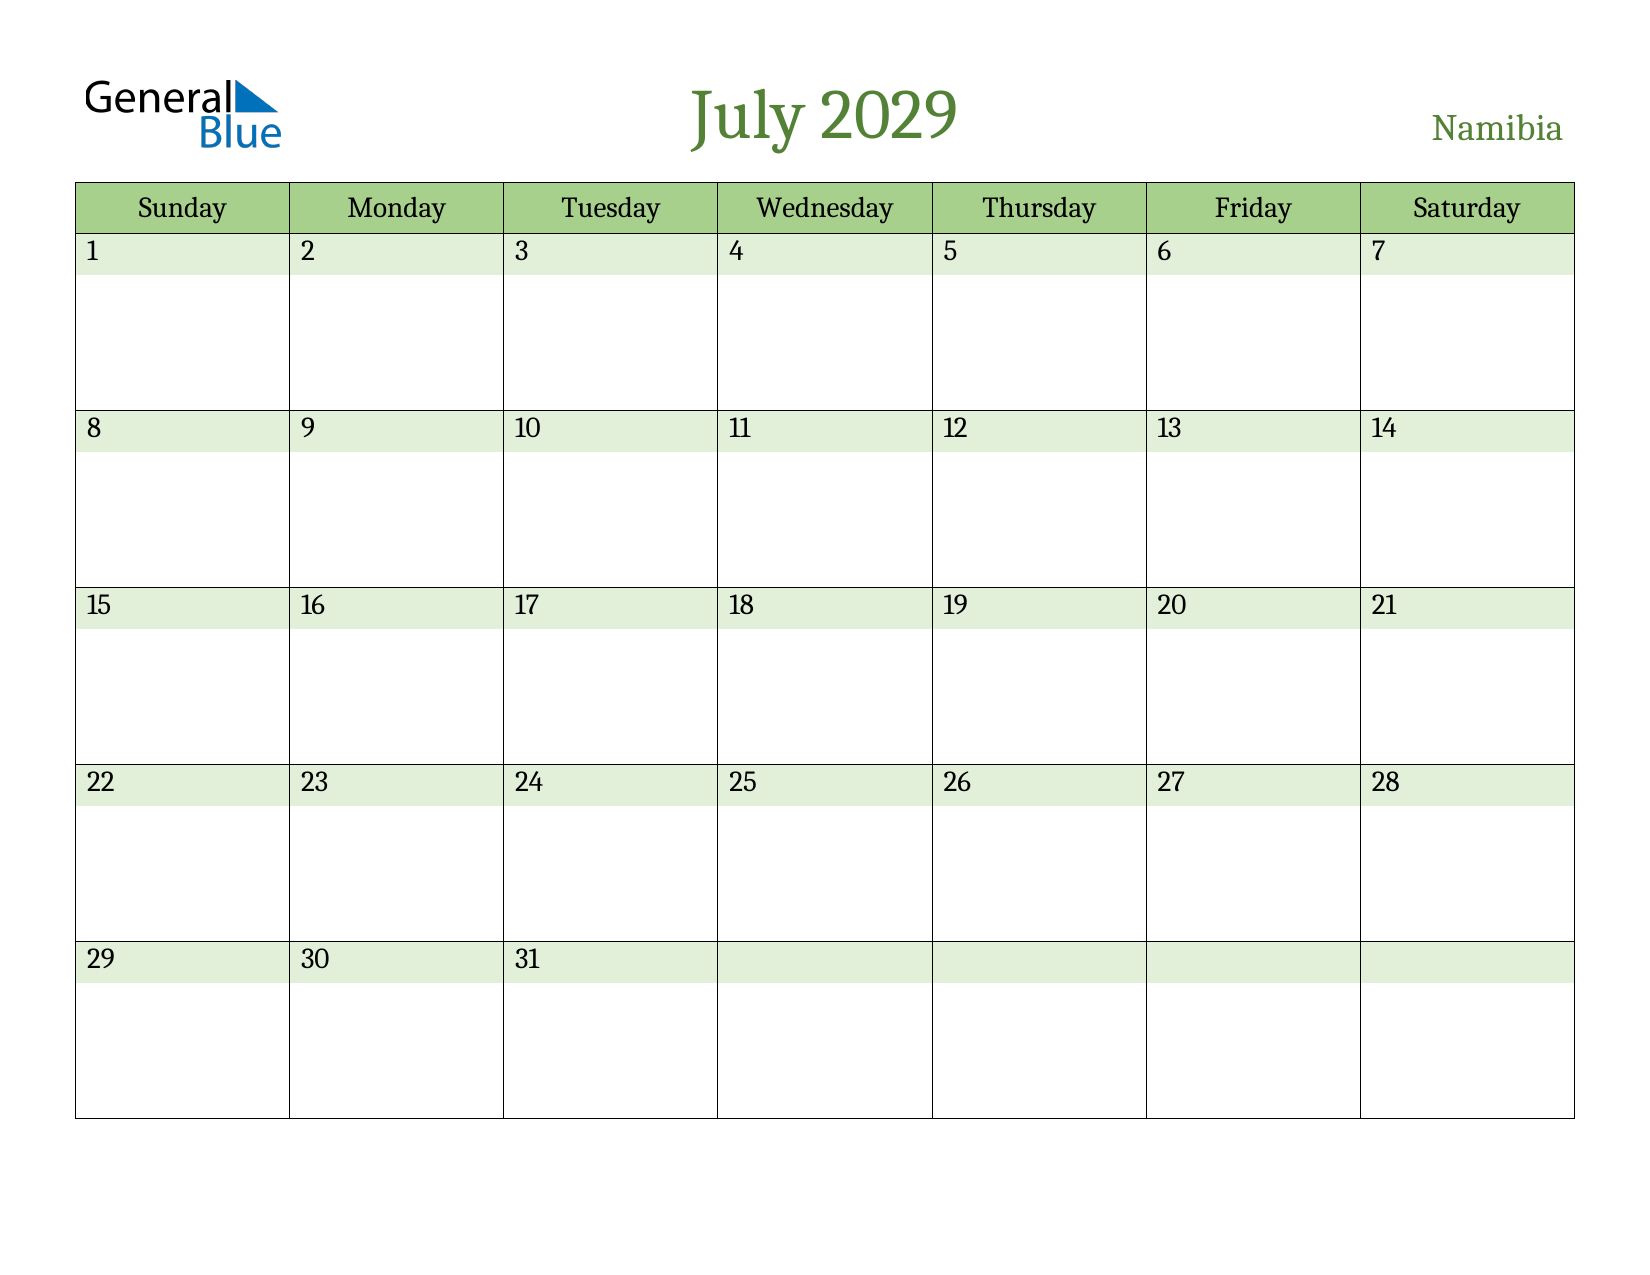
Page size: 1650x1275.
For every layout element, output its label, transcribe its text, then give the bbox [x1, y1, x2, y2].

table_cell 21 [1361, 588, 1574, 629]
table_header July 2029 [504, 75, 1146, 182]
table_cell [933, 452, 1146, 587]
table_cell [76, 629, 289, 764]
table_header [76, 75, 503, 182]
table_cell Tuesday [504, 183, 717, 233]
table_cell [76, 452, 289, 587]
table_cell 11 [718, 411, 932, 452]
table_cell [1147, 275, 1360, 410]
table_cell [1361, 275, 1574, 410]
table_cell 4 [718, 234, 932, 275]
table_cell Monday [290, 183, 503, 233]
table_cell 14 [1361, 411, 1574, 452]
table_cell 16 [290, 588, 503, 629]
table_cell [504, 452, 717, 587]
table_cell 13 [1147, 411, 1360, 452]
table_cell [718, 629, 932, 764]
table_cell [290, 275, 503, 410]
table_cell Wednesday [718, 183, 932, 233]
picture [86, 80, 281, 148]
table_cell [290, 806, 503, 941]
table_cell [290, 629, 503, 764]
table_cell [1147, 983, 1360, 1118]
table_cell 6 [1147, 234, 1360, 275]
table_cell 28 [1361, 765, 1574, 806]
table_cell [290, 983, 503, 1118]
table_cell [1361, 452, 1574, 587]
table_cell [933, 275, 1146, 410]
table_cell 8 [76, 411, 289, 452]
table_cell [933, 629, 1146, 764]
table_cell [504, 983, 717, 1118]
table_cell 12 [933, 411, 1146, 452]
table_cell Saturday [1361, 183, 1574, 233]
table_cell [718, 275, 932, 410]
table_cell 17 [504, 588, 717, 629]
table_cell 15 [76, 588, 289, 629]
table_cell [718, 452, 932, 587]
table_cell [504, 275, 717, 410]
table_cell 1 [76, 234, 289, 275]
table_cell 25 [718, 765, 932, 806]
table_cell 7 [1361, 234, 1574, 275]
table_cell [1147, 452, 1360, 587]
table_cell 29 [76, 942, 289, 983]
table_cell [290, 452, 503, 587]
table_cell [933, 942, 1146, 983]
table_cell 26 [933, 765, 1146, 806]
table_cell [933, 983, 1146, 1118]
table_cell 2 [290, 234, 503, 275]
table_cell 5 [933, 234, 1146, 275]
table_cell [76, 275, 289, 410]
table_cell [504, 806, 717, 941]
table_cell 20 [1147, 588, 1360, 629]
table_cell [76, 806, 289, 941]
table_cell [718, 806, 932, 941]
table_cell 19 [933, 588, 1146, 629]
table_cell [718, 983, 932, 1118]
table_cell [1147, 806, 1360, 941]
table_cell [504, 629, 717, 764]
table_cell 10 [504, 411, 717, 452]
table_cell 31 [504, 942, 717, 983]
table_cell 22 [76, 765, 289, 806]
table_cell [1361, 629, 1574, 764]
table_cell [1147, 629, 1360, 764]
table_cell [933, 806, 1146, 941]
table_cell [1147, 942, 1360, 983]
table_cell 9 [290, 411, 503, 452]
table_header Namibia [1146, 75, 1574, 182]
table_cell Sunday [76, 183, 289, 233]
table_cell [76, 983, 289, 1118]
table_cell 24 [504, 765, 717, 806]
table_cell [1361, 806, 1574, 941]
table_cell 3 [504, 234, 717, 275]
table_cell 27 [1147, 765, 1360, 806]
table_cell 23 [290, 765, 503, 806]
table_cell [1361, 983, 1574, 1118]
table_cell [1361, 942, 1574, 983]
table_cell Thursday [933, 183, 1146, 233]
table_cell 30 [290, 942, 503, 983]
table_cell Friday [1147, 183, 1360, 233]
table_cell [718, 942, 932, 983]
table_cell 18 [718, 588, 932, 629]
